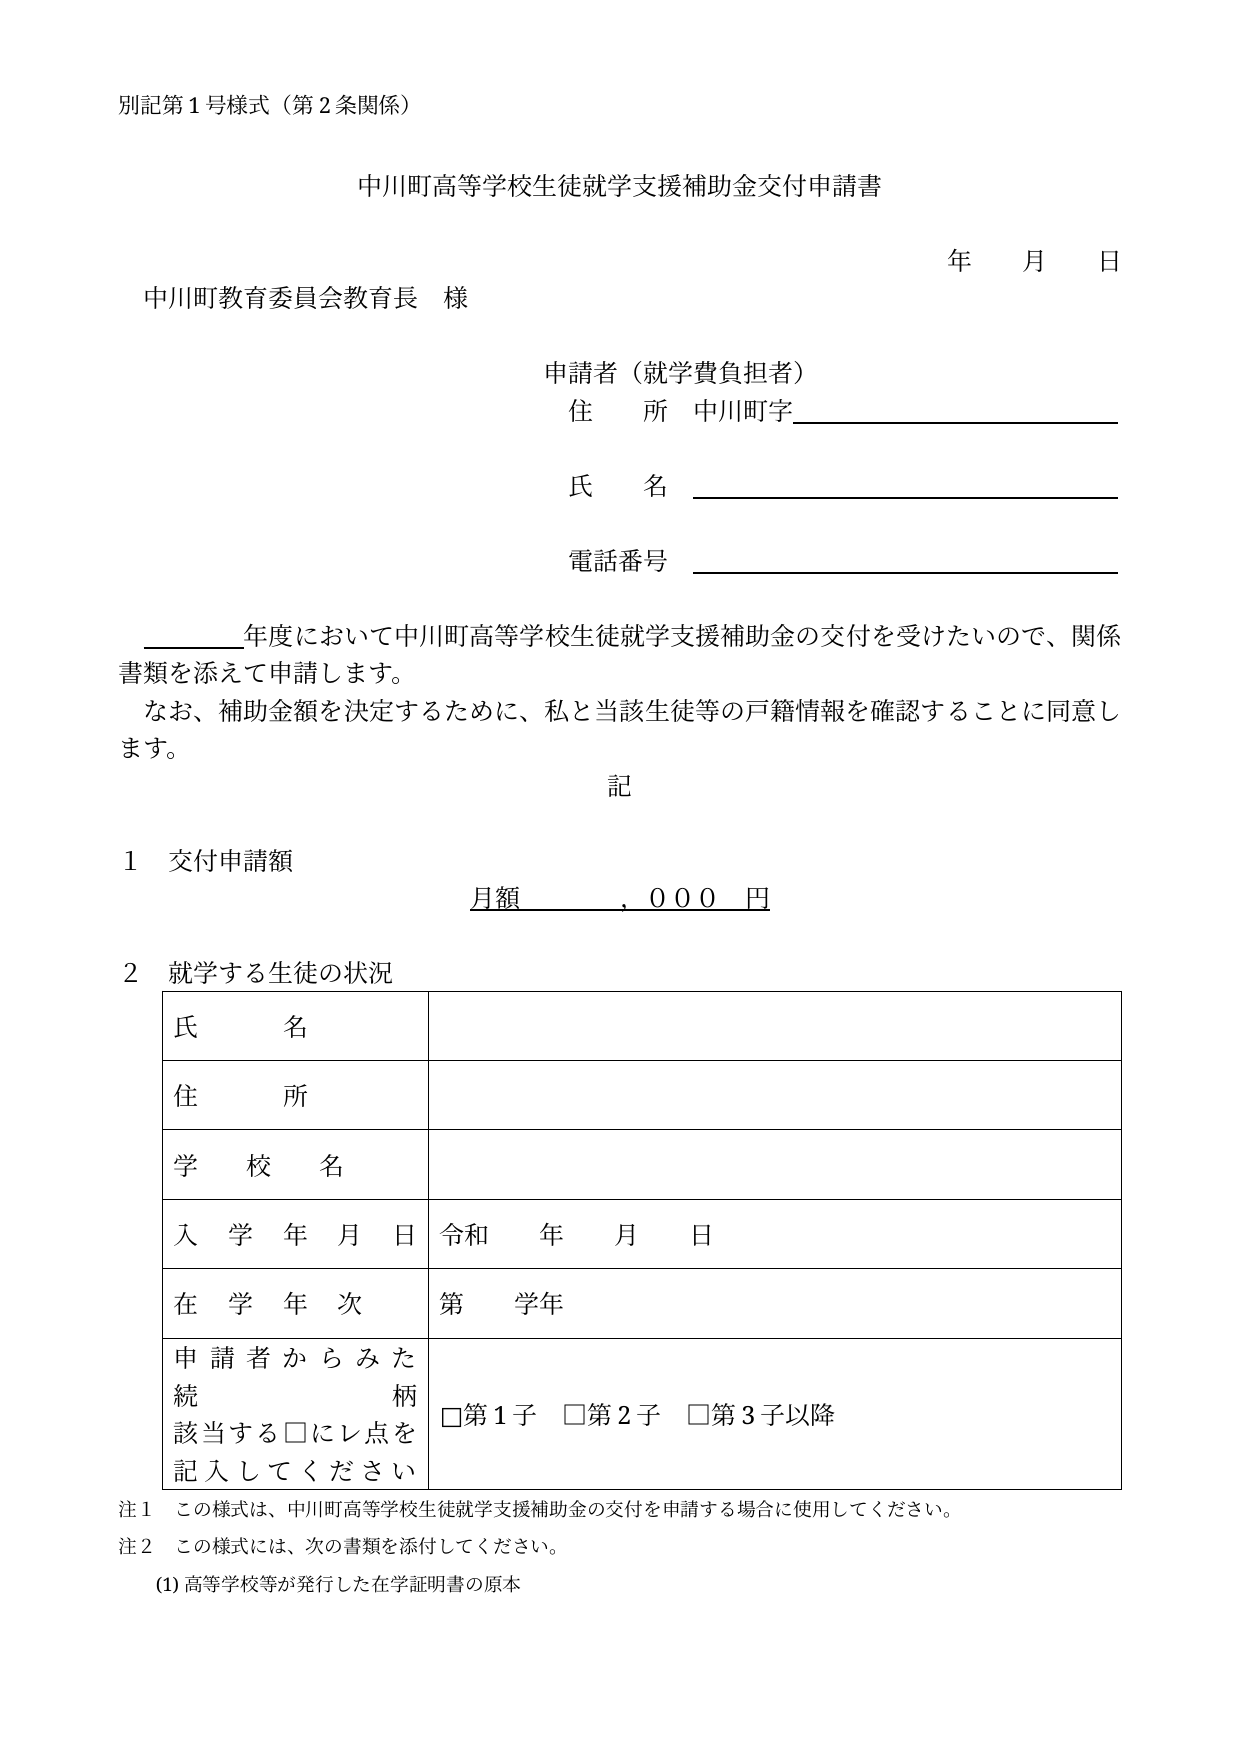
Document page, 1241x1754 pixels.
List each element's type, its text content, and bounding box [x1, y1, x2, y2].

table_cell 学校名 [163, 1130, 428, 1199]
table_header 氏名 [163, 992, 428, 1060]
text １ 交付申請額 [118, 841, 1122, 878]
table_cell [429, 1061, 1121, 1129]
text 月額 ，０００ 円 [118, 878, 1122, 916]
table_cell 令和 年 月 日 [429, 1200, 1121, 1268]
table_header [429, 992, 1121, 1060]
text 住 所 中川町字 [118, 391, 1122, 428]
text 電話番号 [118, 541, 1122, 578]
text 中川町高等学校生徒就学支援補助金交付申請書 [118, 166, 1122, 203]
table_cell 在学年次 [163, 1269, 428, 1337]
text 注２ この様式には、次の書類を添付してください。 [118, 1527, 1122, 1564]
text 記 [118, 766, 1122, 803]
text ２ 就学する生徒の状況 [118, 953, 1122, 991]
text なお、補助金額を決定するために、私と当該生徒等の戸籍情報を確認することに同意します。 [118, 691, 1122, 766]
table_cell 申請者からみた 続柄 該当する□にレ点を 記入してください [163, 1339, 428, 1488]
table_cell 住所 [163, 1061, 428, 1129]
text 中川町教育委員会教育長 様 [118, 278, 1122, 316]
table_cell [429, 1130, 1121, 1199]
text (1) 高等学校等が発行した在学証明書の原本 [118, 1564, 1122, 1602]
text 年 月 日 [118, 241, 1122, 278]
table_cell 入学年月日 [163, 1200, 428, 1268]
text 申請者（就学費負担者） [118, 353, 1122, 391]
text 注１ この様式は、中川町高等学校生徒就学支援補助金の交付を申請する場合に使用してください。 [118, 1489, 1122, 1527]
table_cell □第1子 □第2子 □第3子以降 [429, 1339, 1121, 1488]
text 年度において中川町高等学校生徒就学支援補助金の交付を受けたいので、関係書類を添えて申請します。 [118, 616, 1122, 691]
table_cell 第 学年 [429, 1269, 1121, 1337]
text 氏 名 [118, 466, 1122, 503]
